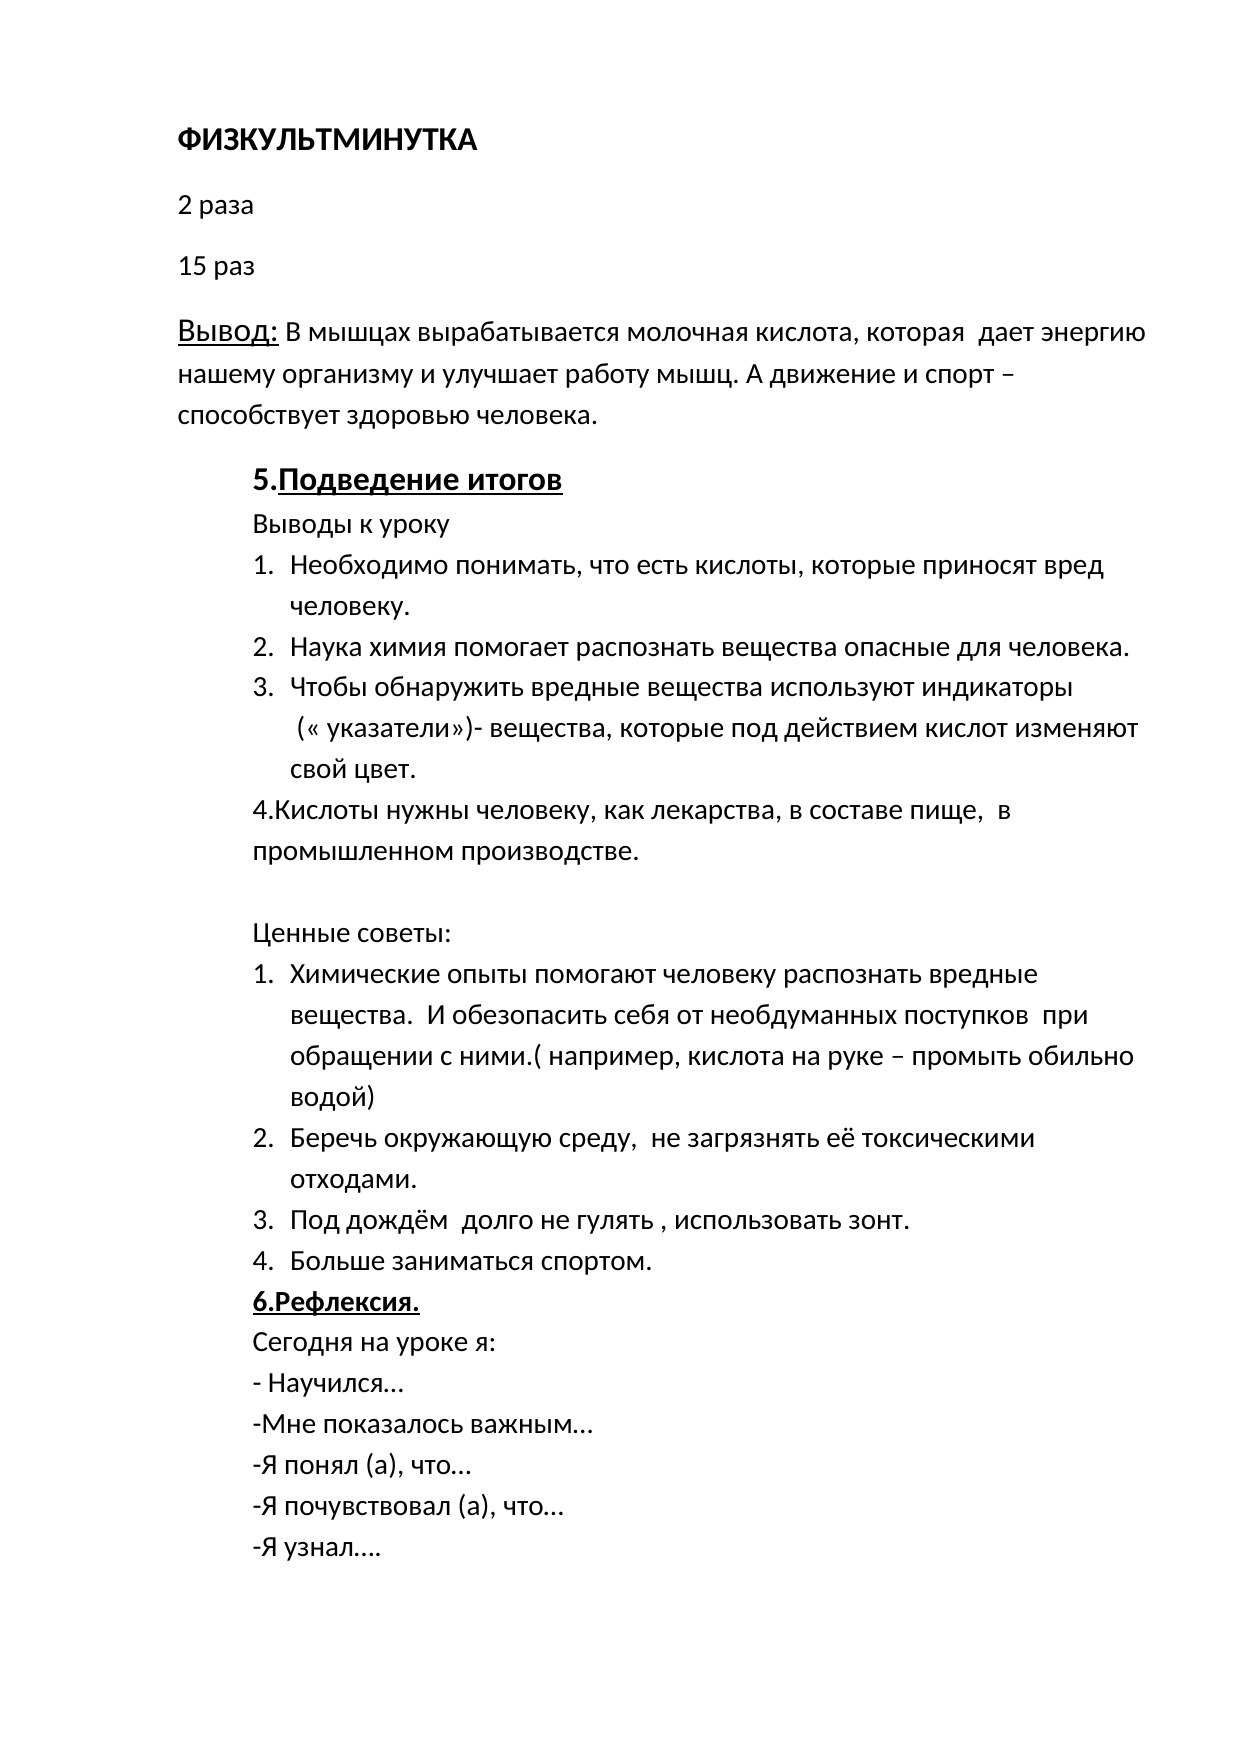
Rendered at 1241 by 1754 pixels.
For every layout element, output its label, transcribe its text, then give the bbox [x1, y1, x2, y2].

list Беречь окружающую среду, не загрязнять её токсическими отходами. [252, 1119, 1152, 1195]
list Ценные советы: [252, 914, 1152, 950]
list Химические опыты помогают человеку распознать вредные вещества. И обезопасить себя от необдуманных поступков при обращении с ними.( например, кислота на руке – промыть обильно водой) [252, 955, 1152, 1113]
text 2 раза [177, 186, 1152, 221]
list (« указатели»)- вещества, которые под действием кислот изменяют свой цвет. [290, 709, 1152, 786]
list Чтобы обнаружить вредные вещества используют индикаторы [252, 668, 1152, 704]
list -Я почувствовал (а), что… [252, 1487, 1152, 1523]
list Необходимо понимать, что есть кислоты, которые приносят вред человеку. [252, 546, 1152, 622]
text ФИЗКУЛЬТМИНУТКА [177, 118, 1152, 159]
list - Научился… [252, 1364, 1152, 1400]
text Вывод: В мышцах вырабатывается молочная кислота, которая дает энергию нашему организму и улучшает работу мышц. А движение и спорт –способствует здоровью человека. [177, 309, 1152, 432]
list 4.Кислоты нужны человеку, как лекарства, в составе пище, в промышленном производстве. [252, 791, 1152, 868]
list Больше заниматься спортом. [252, 1242, 1152, 1277]
list Сегодня на уроке я: [252, 1323, 1152, 1359]
list Выводы к уроку [252, 505, 1152, 540]
list Наука химия помогает распознать вещества опасные для человека. [252, 628, 1152, 663]
list -Я понял (а), что… [252, 1446, 1152, 1482]
list 5.Подведение итогов [252, 458, 1152, 499]
list Под дождём долго не гулять , использовать зонт. [252, 1201, 1152, 1236]
text 15 раз [177, 247, 1152, 283]
list -Мне показалось важным… [252, 1405, 1152, 1441]
list 6.Рефлексия. [252, 1283, 1152, 1318]
list -Я узнал…. [252, 1528, 1152, 1564]
